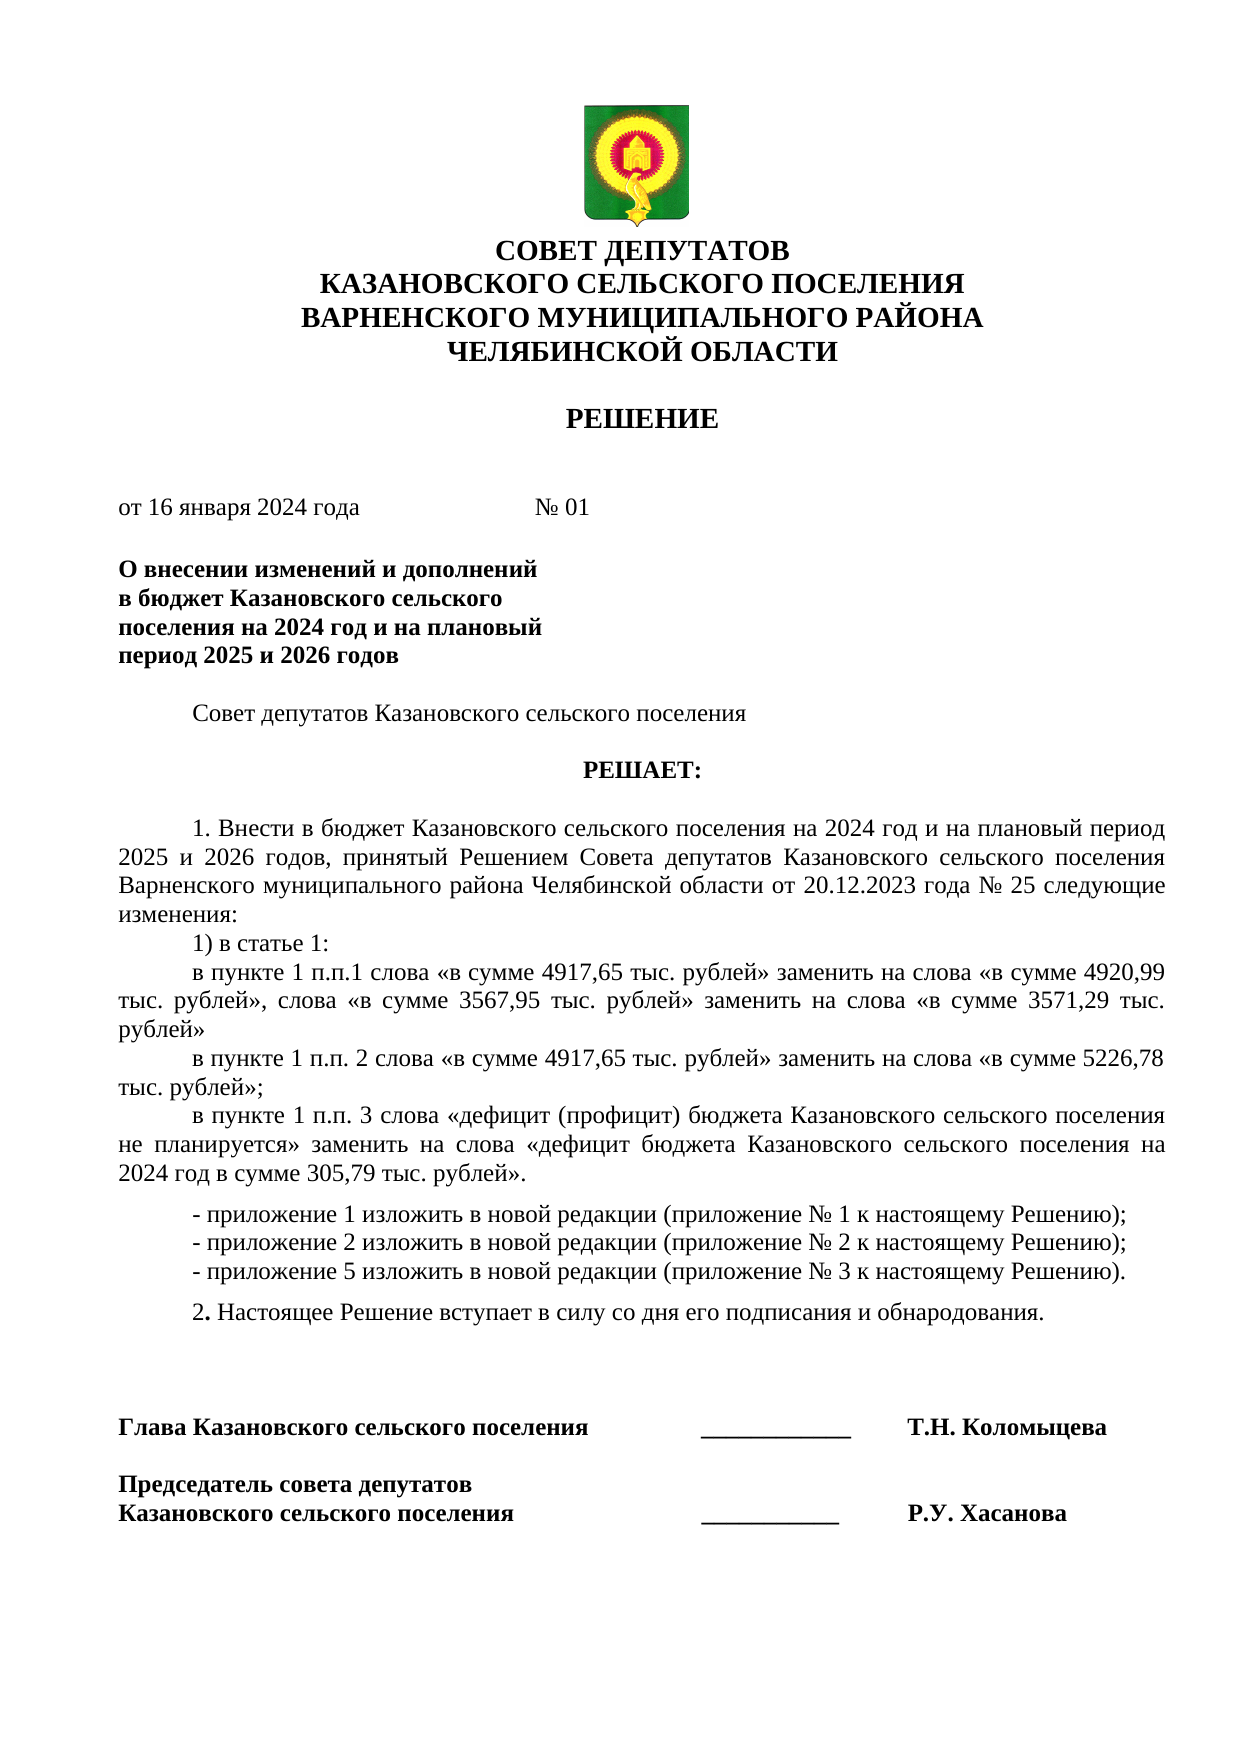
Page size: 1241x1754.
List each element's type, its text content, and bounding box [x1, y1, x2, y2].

text 1) в статье 1: [118, 928, 1167, 957]
text Председатель совета депутатов [118, 1469, 1167, 1498]
text Глава Казановского сельского поселения ____________ Т.Н. Коломыцева [118, 1412, 1167, 1441]
text - приложение 5 изложить в новой редакции (приложение № 3 к настоящему Решению). [118, 1256, 1167, 1285]
text в пункте 1 п.п. 3 слова «дефицит (профицит) бюджета Казановского сельского поселения не планируется» заменить на слова «дефицит бюджета Казановского сельского поселения на 2024 год в сумме 305,79 тыс. рублей». [118, 1100, 1167, 1187]
title ЧЕЛЯБИНСКОЙ ОБЛАСТИ [118, 334, 1167, 367]
text 2. Настоящее Решение вступает в силу со дня его подписания и обнародования. [118, 1297, 1167, 1326]
text в пункте 1 п.п.1 слова «в сумме 4917,65 тыс. рублей» заменить на слова «в сумме 4920,99 тыс. рублей», слова «в сумме 3567,95 тыс. рублей» заменить на слова «в сумме 3571,29 тыс. рублей» [118, 957, 1167, 1043]
title период 2025 и 2026 годов [118, 640, 1167, 669]
title РЕШЕНИЕ [118, 401, 1167, 434]
title СОВЕТ ДЕПУТАТОВ [118, 233, 1167, 267]
text в пункте 1 п.п. 2 слова «в сумме 4917,65 тыс. рублей» заменить на слова «в сумме 5226,78 тыс. рублей»; [118, 1043, 1167, 1100]
title от 16 января 2024 года № 01 [118, 492, 1167, 521]
picture [584, 104, 689, 227]
text - приложение 2 изложить в новой редакции (приложение № 2 к настоящему Решению); [118, 1227, 1167, 1256]
title О внесении изменений и дополнений [118, 554, 1167, 583]
text Казановского сельского поселения ___________ Р.У. Хасанова [118, 1498, 1167, 1527]
text РЕШАЕТ: [118, 755, 1167, 784]
text Совет депутатов Казановского сельского поселения [118, 698, 1167, 727]
text - приложение 1 изложить в новой редакции (приложение № 1 к настоящему Решению); [118, 1199, 1167, 1227]
title КАЗАНОВСКОГО СЕЛЬСКОГО ПОСЕЛЕНИЯ [118, 267, 1167, 300]
title поселения на 2024 год и на плановый [118, 612, 1167, 640]
title в бюджет Казановского сельского [118, 583, 1167, 612]
text 1. Внести в бюджет Казановского сельского поселения на 2024 год и на плановый период 2025 и 2026 годов, принятый Решением Совета депутатов Казановского сельского поселения Варненского муниципального района Челябинской области от 20.12.2023 года № 25 следующие изменения: [118, 813, 1167, 928]
title ВАРНЕНСКОГО МУНИЦИПАЛЬНОГО РАЙОНА [118, 300, 1167, 334]
